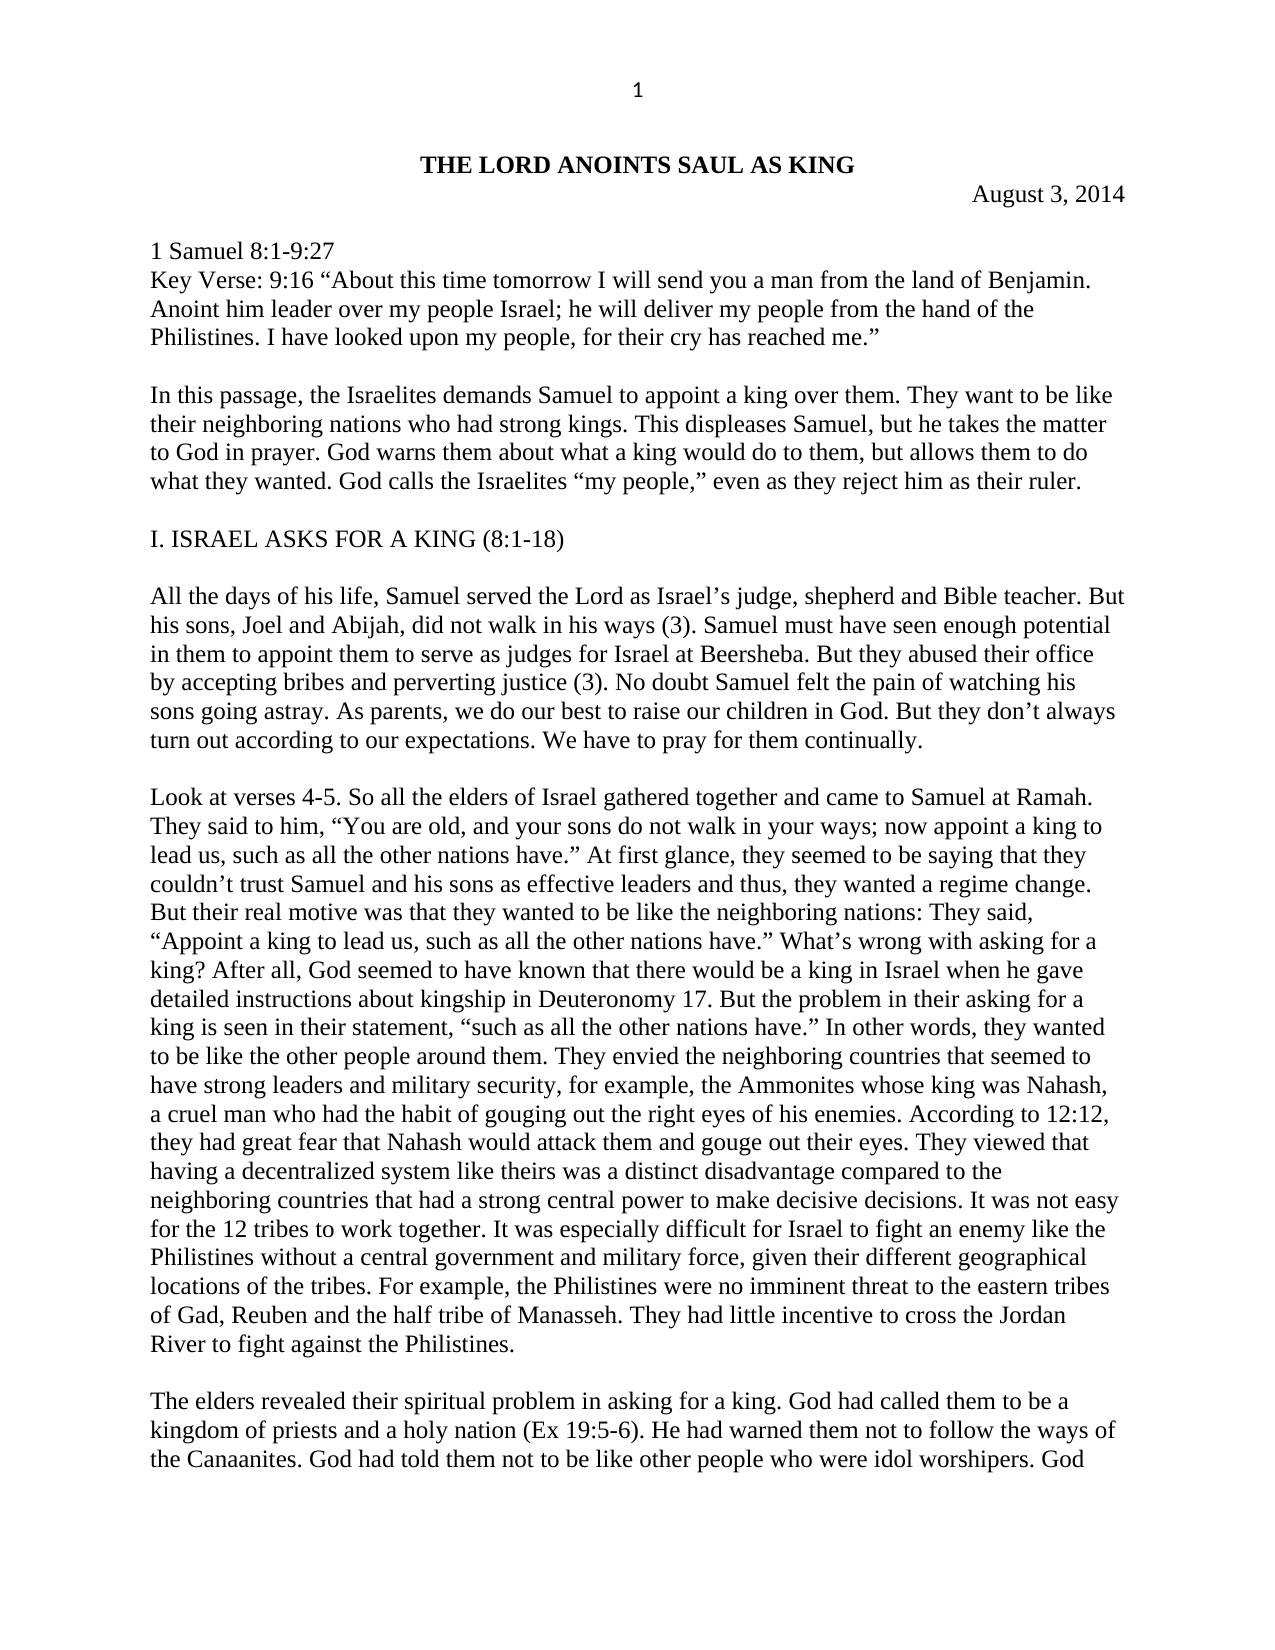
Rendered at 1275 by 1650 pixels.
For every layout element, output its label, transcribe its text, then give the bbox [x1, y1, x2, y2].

text Key Verse: 9:16 “About this time tomorrow I will send you a man from the land of Benjamin. [150, 265, 1125, 294]
text August 3, 2014 [150, 179, 1125, 207]
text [150, 1386, 1125, 1472]
text Look at verses 4-5. So all the elders of Israel gathered together and came to Samuel at Ramah. They said to him, “You are old, and your sons do not walk in your ways; now appoint a king to lead us, such as all the other nations have.” At first glance, they seemed to be saying that they couldn’t trust Samuel and his sons as effective leaders and thus, they wanted a regime change. But their real motive was that they wanted to be like the neighboring nations: They said, “Appoint a king to lead us, such as all the other nations have.” What’s wrong with asking for a king? After all, God seemed to have known that there would be a king in Israel when he gave detailed instructions about kingship in Deuteronomy 17. But the problem in their asking for a king is seen in their statement, “such as all the other nations have.” In other words, they wanted to be like the other people around them. They envied the neighboring countries that seemed to have strong leaders and military security, for example, the Ammonites whose king was Nahash, a cruel man who had the habit of gouging out the right eyes of his enemies. According to 12:12, they had great fear that Nahash would attack them and gouge out their eyes. They viewed that having a decentralized system like theirs was a distinct disadvantage compared to the neighboring countries that had a strong central power to make decisive decisions. It was not easy for the 12 tribes to work together. It was especially difficult for Israel to fight an enemy like the Philistines without a central government and military force, given their different geographical locations of the tribes. For example, the Philistines were no imminent threat to the eastern tribes of Gad, Reuben and the half tribe of Manasseh. They had little incentive to cross the Jordan River to fight against the Philistines. [150, 782, 1125, 1357]
text In this passage, the Israelites demands Samuel to appoint a king over them. They want to be like their neighboring nations who had strong kings. This displeases Samuel, but he takes the matter to God in prayer. God warns them about what a king would do to them, but allows them to do what they wanted. God calls the Israelites “my people,” even as they reject him as their ruler. [150, 380, 1125, 495]
text I. ISRAEL ASKS FOR A KING (8:1-18) [150, 524, 1125, 552]
text All the days of his life, Samuel served the Lord as Israel’s judge, shepherd and Bible teacher. But his sons, Joel and Abijah, did not walk in his ways (3). Samuel must have seen enough potential in them to appoint them to serve as judges for Israel at Beersheba. But they abused their office by accepting bribes and perverting justice (3). No doubt Samuel felt the pain of watching his sons going astray. As parents, we do our best to raise our children in God. But they don’t always turn out according to our expectations. We have to pray for them continually. [150, 581, 1125, 754]
text THE LORD ANOINTS SAUL AS KING [150, 150, 1125, 179]
text Anoint him leader over my people Israel; he will deliver my people from the hand of the Philistines. I have looked upon my people, for their cry has reached me.” [150, 294, 1125, 351]
text 1 Samuel 8:1-9:27 [150, 236, 1125, 265]
